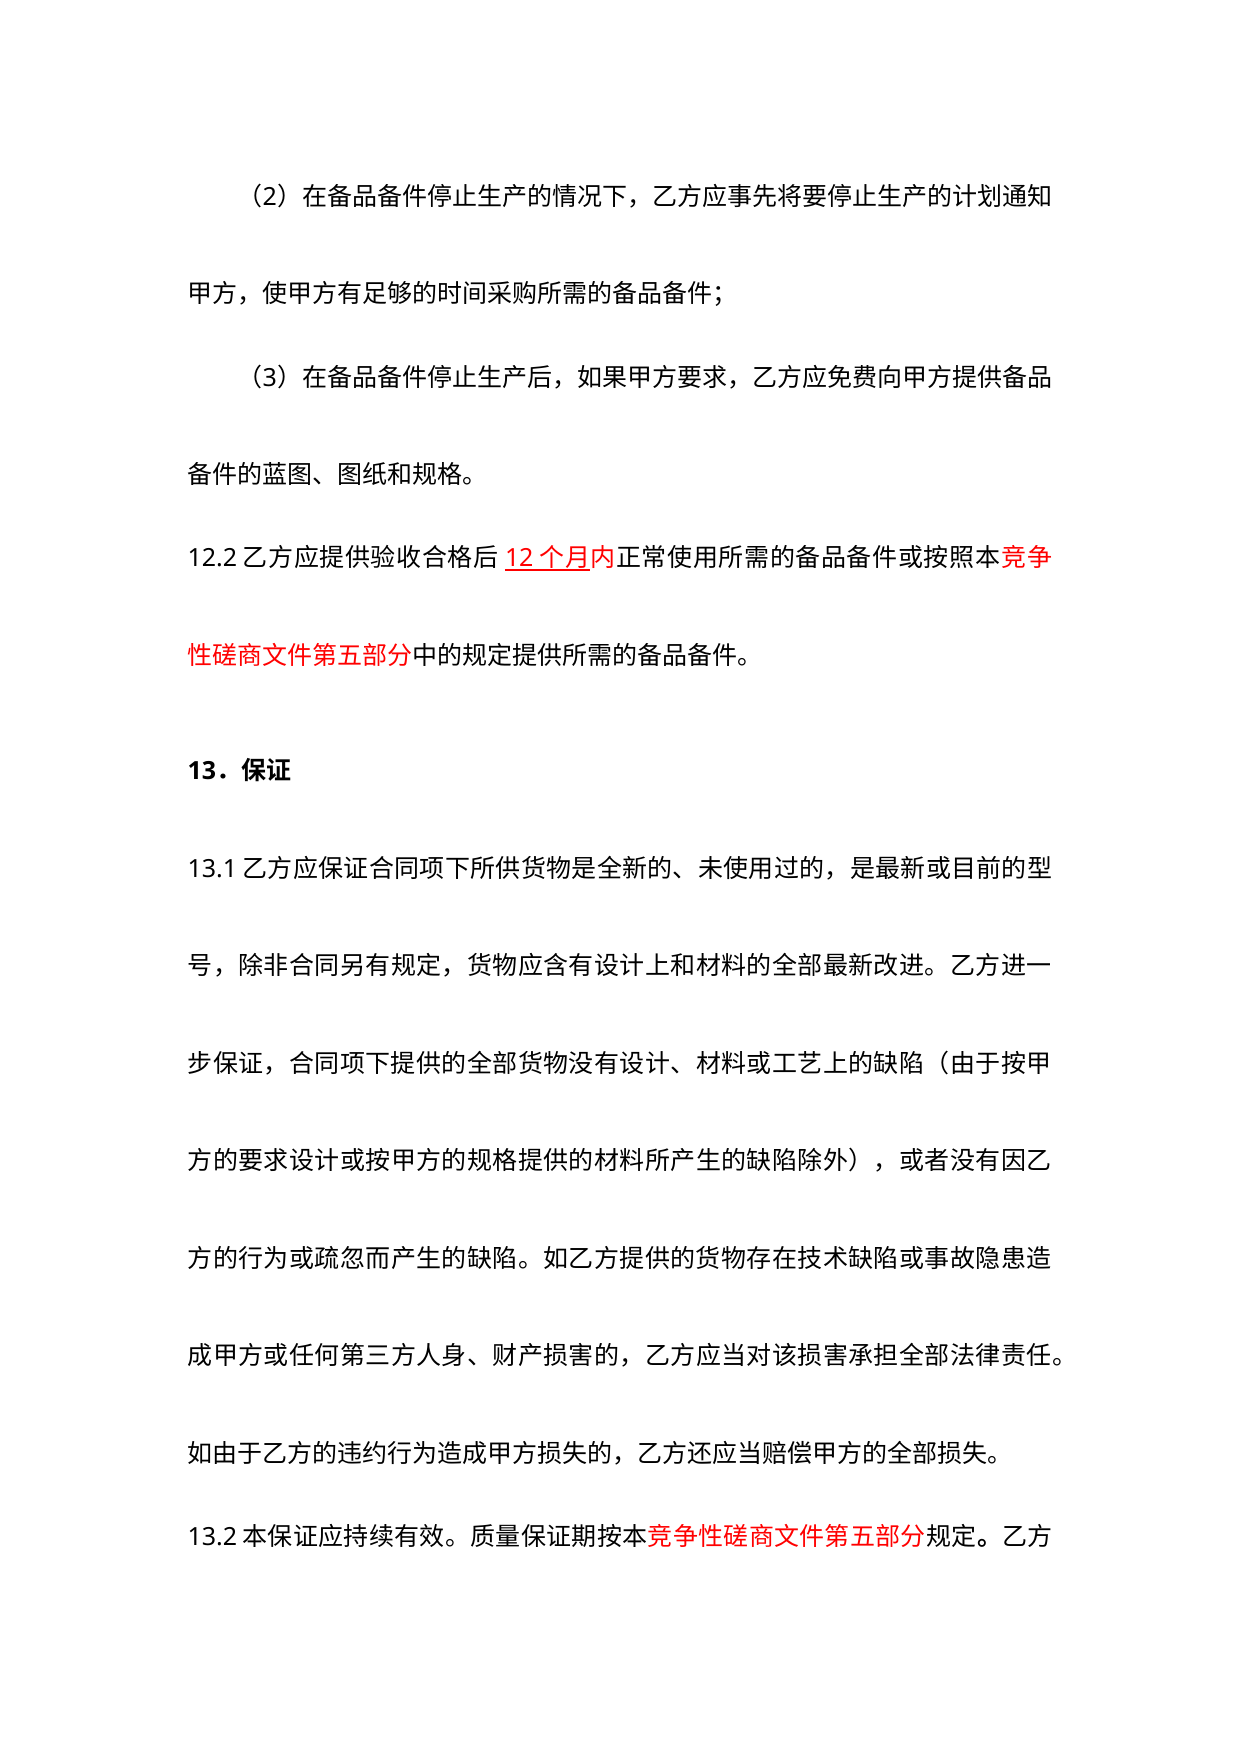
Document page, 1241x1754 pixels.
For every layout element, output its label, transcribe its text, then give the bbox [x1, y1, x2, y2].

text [187, 1502, 1053, 1567]
text 13.1乙方应保证合同项下所供货物是全新的、未使用过的，是最新或目前的型号，除非合同另有规定，货物应含有设计上和材料的全部最新改进。乙方进一步保证，合同项下提供的全部货物没有设计、材料或工艺上的缺陷（由于按甲方的要求设计或按甲方的规格提供的材料所产生的缺陷除外），或者没有因乙方的行为或疏忽而产生的缺陷。如乙方提供的货物存在技术缺陷或事故隐患造成甲方或任何第三方人身、财产损害的，乙方应当对该损害承担全部法律责任。如由于乙方的违约行为造成甲方损失的，乙方还应当赔偿甲方的全部损失。 [187, 834, 1053, 1484]
text 13．保证 [187, 736, 1053, 801]
text 12.2乙方应提供验收合格后12个月内正常使用所需的备品备件或按照本竞争性磋商文件第五部分中的规定提供所需的备品备件。 [187, 523, 1053, 686]
text （3）在备品备件停止生产后，如果甲方要求，乙方应免费向甲方提供备品备件的蓝图、图纸和规格。 [187, 343, 1053, 505]
text （2）在备品备件停止生产的情况下，乙方应事先将要停止生产的计划通知甲方，使甲方有足够的时间采购所需的备品备件； [187, 162, 1053, 324]
